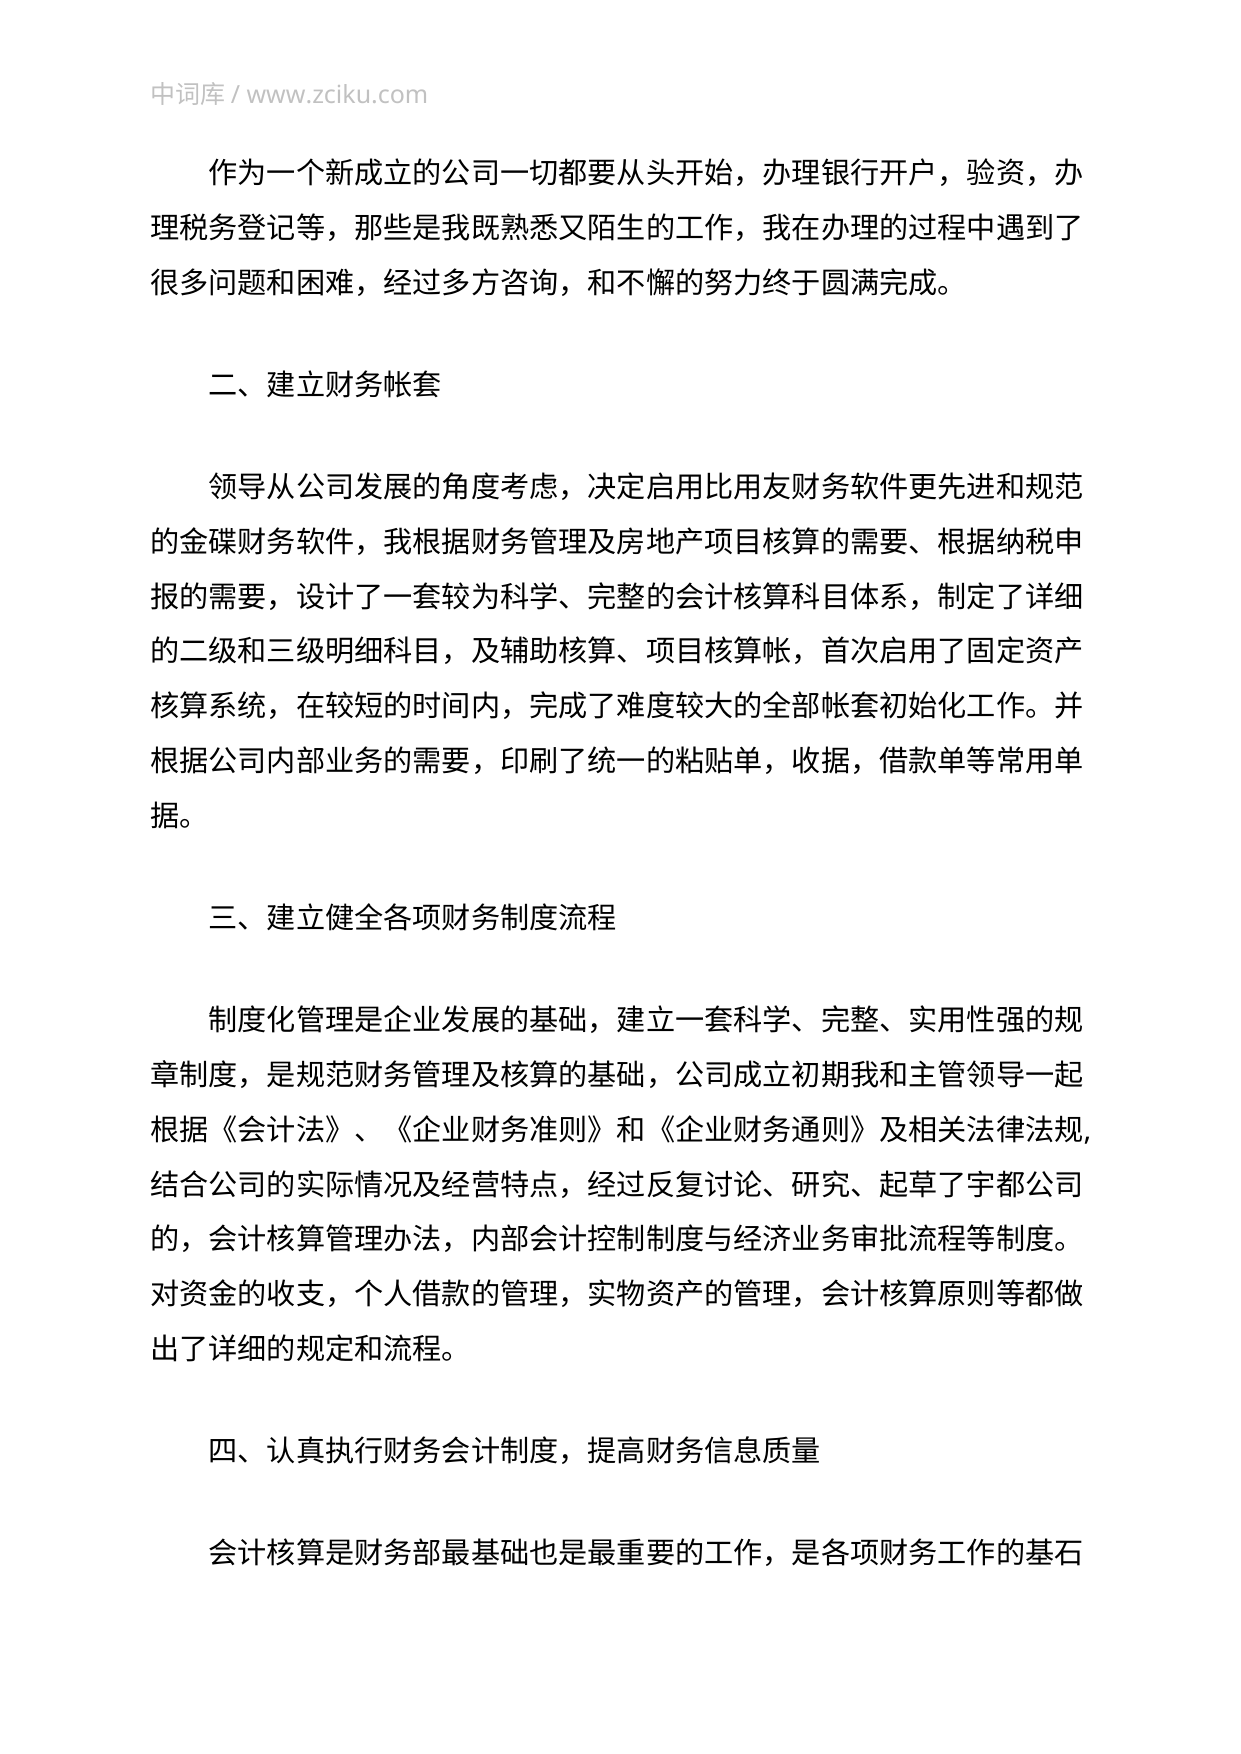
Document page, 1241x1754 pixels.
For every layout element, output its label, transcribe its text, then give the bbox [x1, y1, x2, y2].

text 三、建立健全各项财务制度流程 [150, 894, 1090, 937]
text 二、建立财务帐套 [150, 362, 1090, 404]
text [150, 1529, 1090, 1572]
text 作为一个新成立的公司一切都要从头开始，办理银行开户，验资，办理税务登记等，那些是我既熟悉又陌生的工作，我在办理的过程中遇到了很多问题和困难，经过多方咨询，和不懈的努力终于圆满完成。 [150, 150, 1090, 302]
text 领导从公司发展的角度考虑，决定启用比用友财务软件更先进和规范的金碟财务软件，我根据财务管理及房地产项目核算的需要、根据纳税申报的需要，设计了一套较为科学、完整的会计核算科目体系，制定了详细的二级和三级明细科目，及辅助核算、项目核算帐，首次启用了固定资产核算系统，在较短的时间内，完成了难度较大的全部帐套初始化工作。并根据公司内部业务的需要，印刷了统一的粘贴单，收据，借款单等常用单据。 [150, 463, 1090, 835]
text 四、认真执行财务会计制度，提高财务信息质量 [150, 1427, 1090, 1470]
text 制度化管理是企业发展的基础，建立一套科学、完整、实用性强的规章制度，是规范财务管理及核算的基础，公司成立初期我和主管领导一起根据《会计法》、《企业财务准则》和《企业财务通则》及相关法律法规,结合公司的实际情况及经营特点，经过反复讨论、研究、起草了宇都公司的，会计核算管理办法，内部会计控制制度与经济业务审批流程等制度。对资金的收支，个人借款的管理，实物资产的管理，会计核算原则等都做出了详细的规定和流程。 [150, 996, 1090, 1368]
